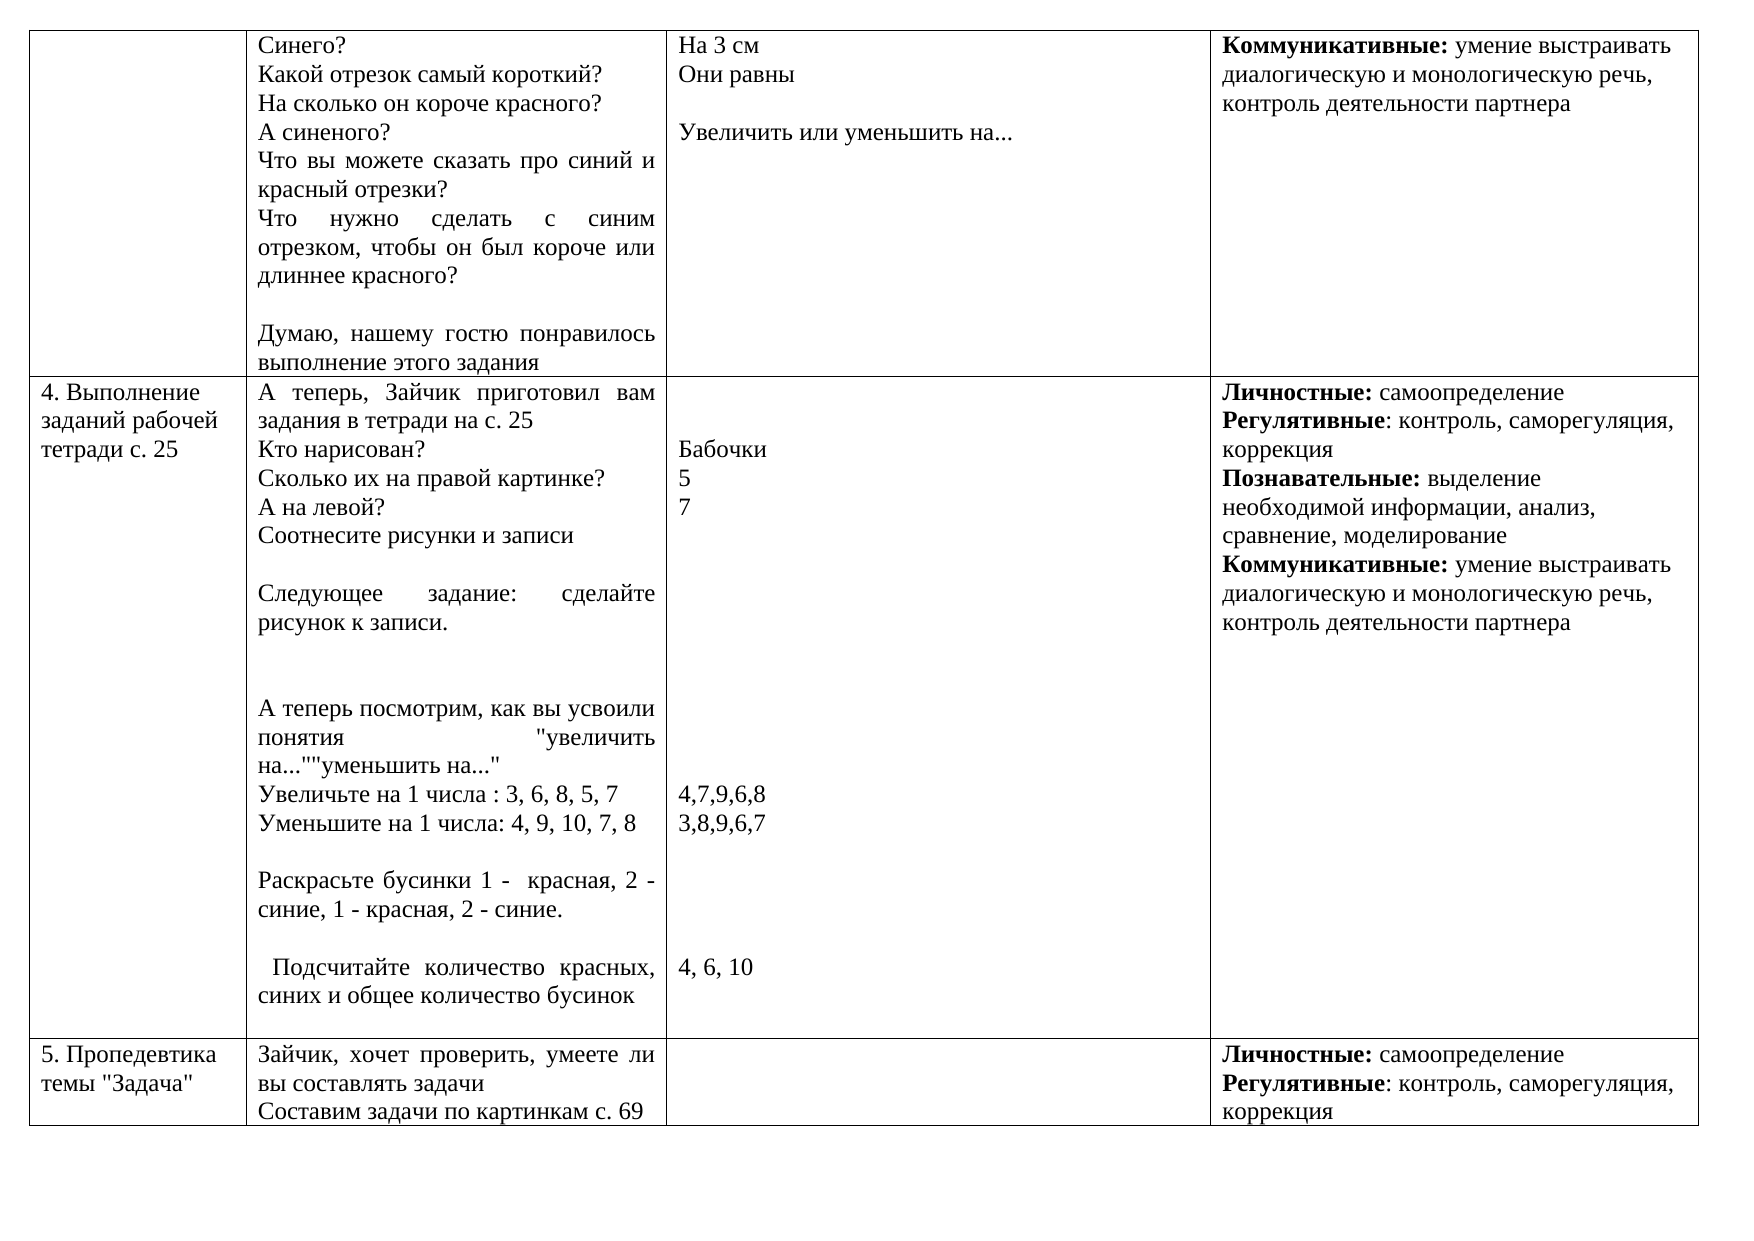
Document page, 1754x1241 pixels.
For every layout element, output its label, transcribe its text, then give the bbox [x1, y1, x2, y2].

table_cell Личностные: самоопределение Регулятивные: контроль, саморегуляция, коррекция Познавательные: выделение необходимой информации, анализ, сравнение, моделирование Коммуникативные: умение выстраивать диалогическую и монологическую речь, контроль деятельности партнера [1211, 377, 1698, 1038]
table_cell А теперь, Зайчик приготовил вам задания в тетради на с. 25 Кто нарисован? Сколько их на правой картинке? А на левой? Соотнесите рисунки и записи Следующее задание: сделайте рисунок к записи. А теперь посмотрим, как вы усвоили понятия "увеличить на...""уменьшить на..." Увеличьте на 1 числа : 3, 6, 8, 5, 7 Уменьшите на 1 числа: 4, 9, 10, 7, 8 Раскрасьте бусинки 1 - красная, 2 - синие, 1 - красная, 2 - синие. Подсчитайте количество красных, синих и общее количество бусинок [247, 377, 666, 1038]
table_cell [247, 1039, 666, 1125]
table_cell 4. Выполнение заданий рабочей тетради с. 25 [30, 377, 246, 1038]
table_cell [30, 1039, 246, 1125]
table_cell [30, 31, 246, 376]
table_cell Бабочки 5 7 4,7,9,6,8 3,8,9,6,7 4, 6, 10 [667, 377, 1210, 1038]
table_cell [1211, 1039, 1698, 1125]
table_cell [1211, 31, 1698, 376]
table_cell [667, 31, 1210, 376]
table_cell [667, 1039, 1210, 1125]
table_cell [247, 31, 666, 376]
